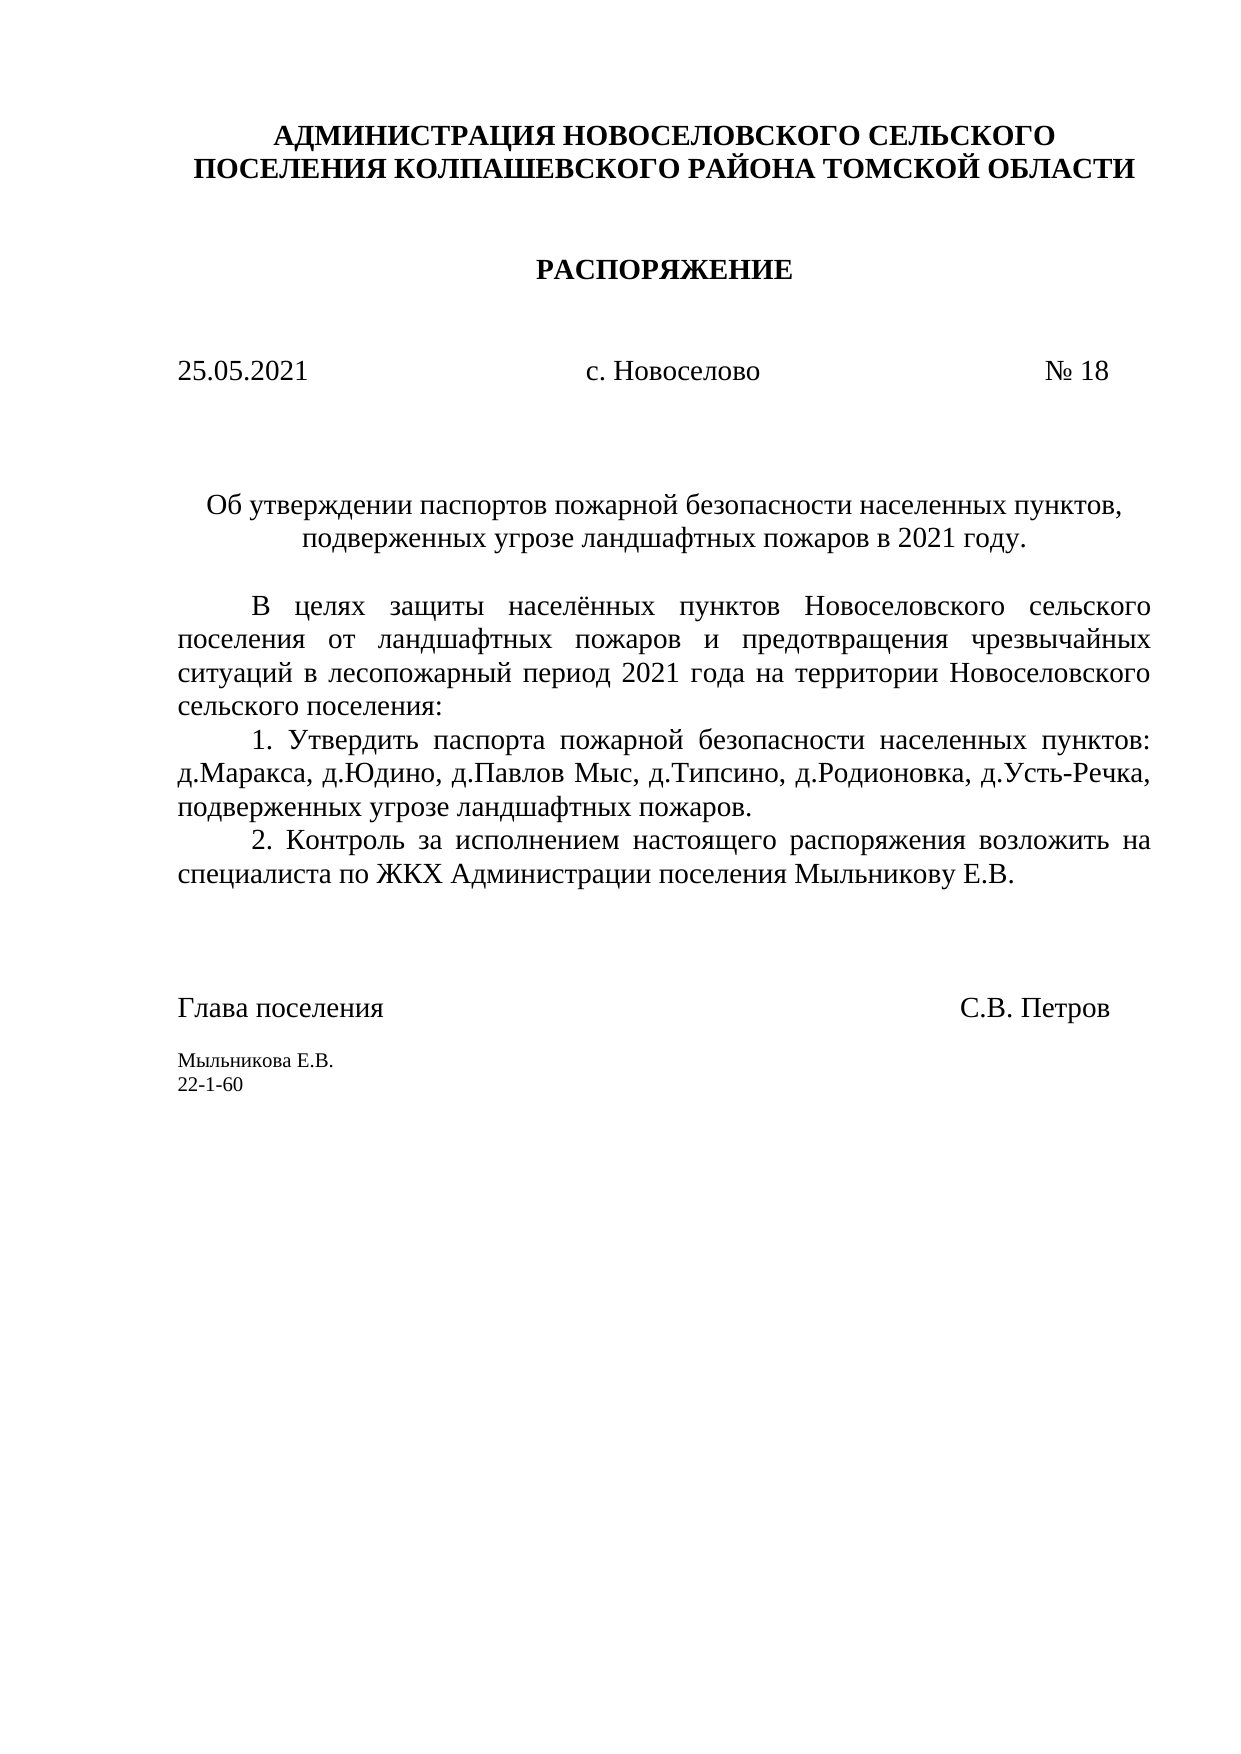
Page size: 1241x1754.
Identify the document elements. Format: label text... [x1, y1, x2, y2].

text АДМИНИСТРАЦИЯ НОВОСЕЛОВСКОГО СЕЛЬСКОГО ПОСЕЛЕНИЯ КОЛПАШЕВСКОГО РАЙОНА ТОМСКОЙ ОБЛАСТИ [177, 118, 1152, 185]
text В целях защиты населённых пунктов Новоселовского сельского поселения от ландшафтных пожаров и предотвращения чрезвычайных ситуаций в лесопожарный период 2021 года на территории Новоселовского сельского поселения: [177, 588, 1152, 722]
text Мыльникова Е.В. [177, 1048, 1152, 1072]
text 25.05.2021 с. Новоселово № 18 [177, 353, 1152, 386]
text 2. Контроль за исполнением настоящего распоряжения возложить на специалиста по ЖКХ Администрации поселения Мыльникову Е.В. [177, 822, 1152, 889]
text 22-1-60 [177, 1072, 1152, 1096]
text 1. Утвердить паспорта пожарной безопасности населенных пунктов: д.Маракса, д.Юдино, д.Павлов Мыс, д.Типсино, д.Родионовка, д.Усть-Речка, подверженных угрозе ландшафтных пожаров. [177, 722, 1152, 822]
text Об утверждении паспортов пожарной безопасности населенных пунктов, подверженных угрозе ландшафтных пожаров в 2021 году. [177, 487, 1152, 554]
text РАСПОРЯЖЕНИЕ [177, 252, 1152, 286]
text Глава поселения С.В. Петров [177, 990, 1152, 1024]
